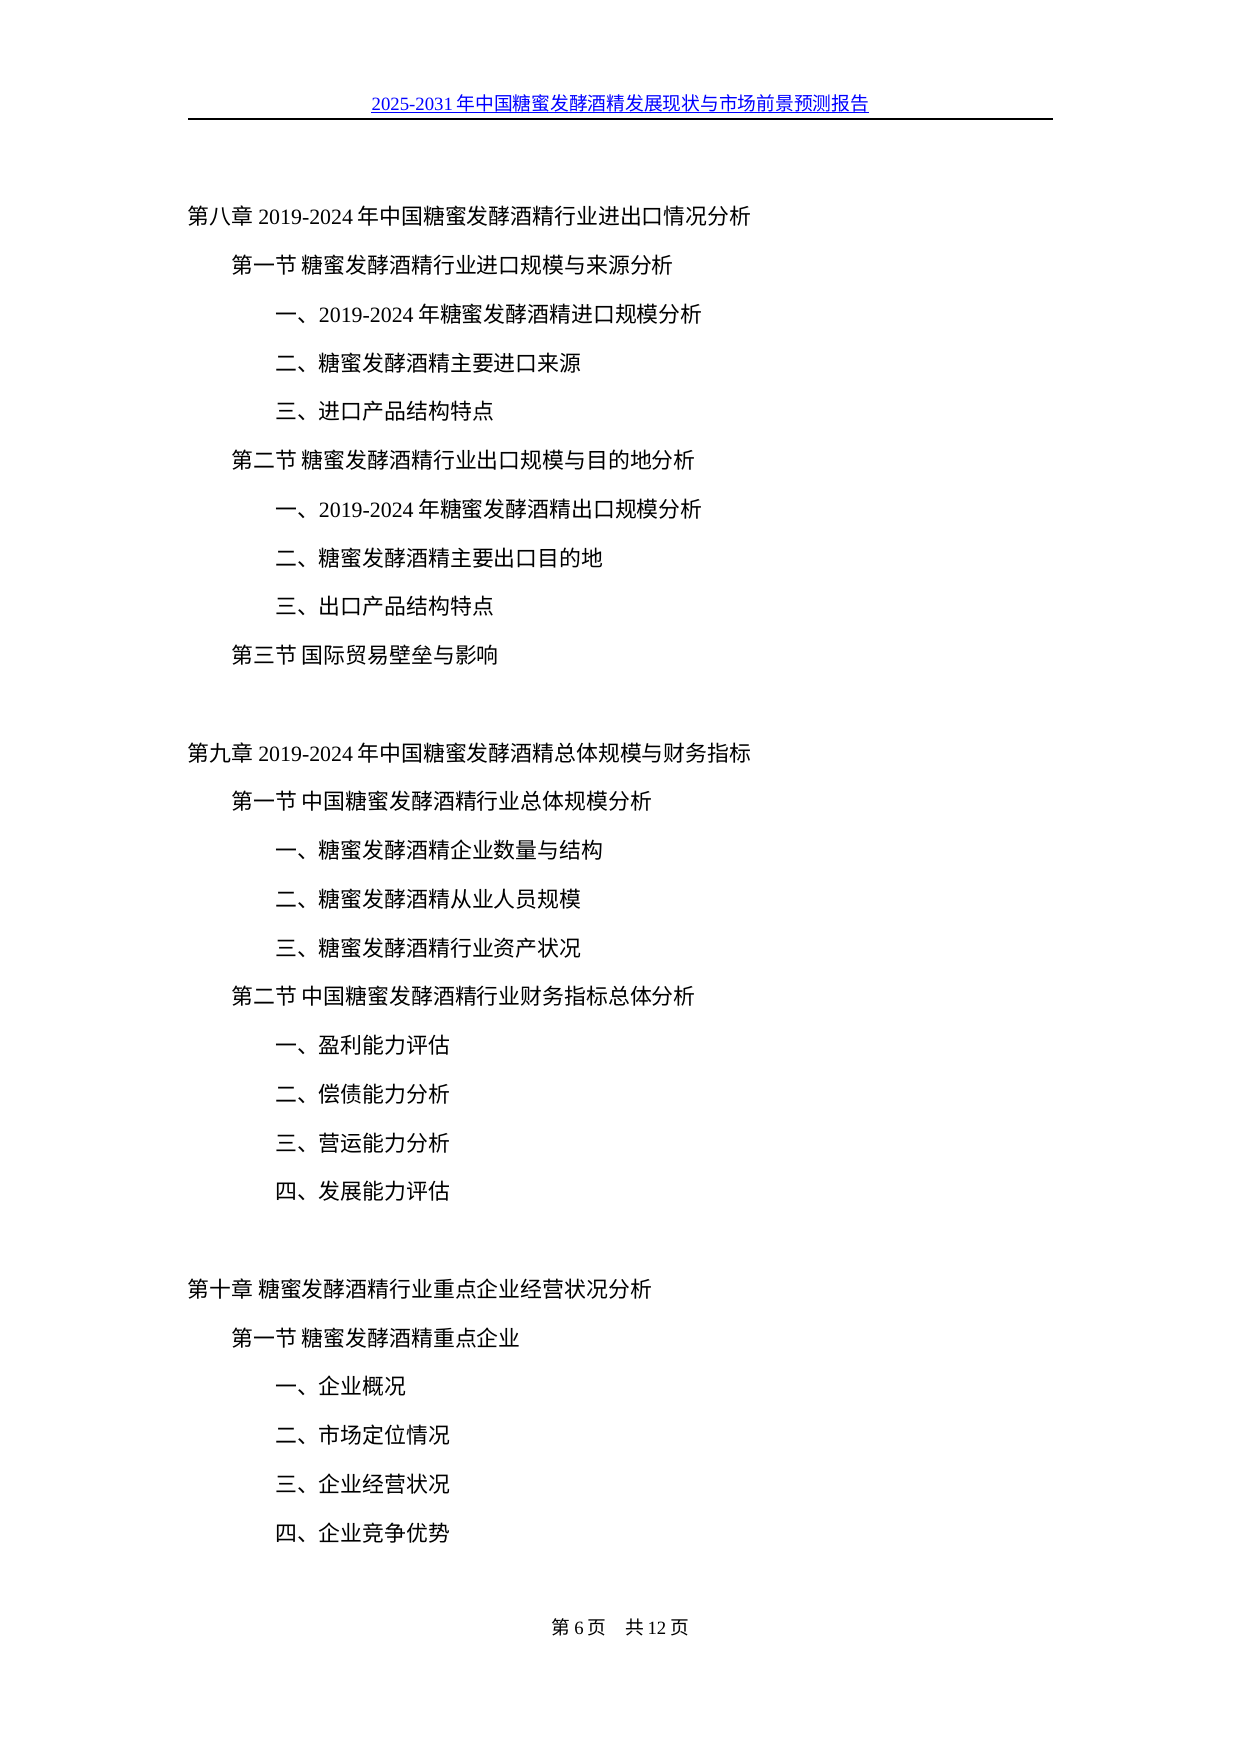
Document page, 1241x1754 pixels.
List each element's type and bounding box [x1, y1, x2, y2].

text [187, 150, 1053, 1548]
